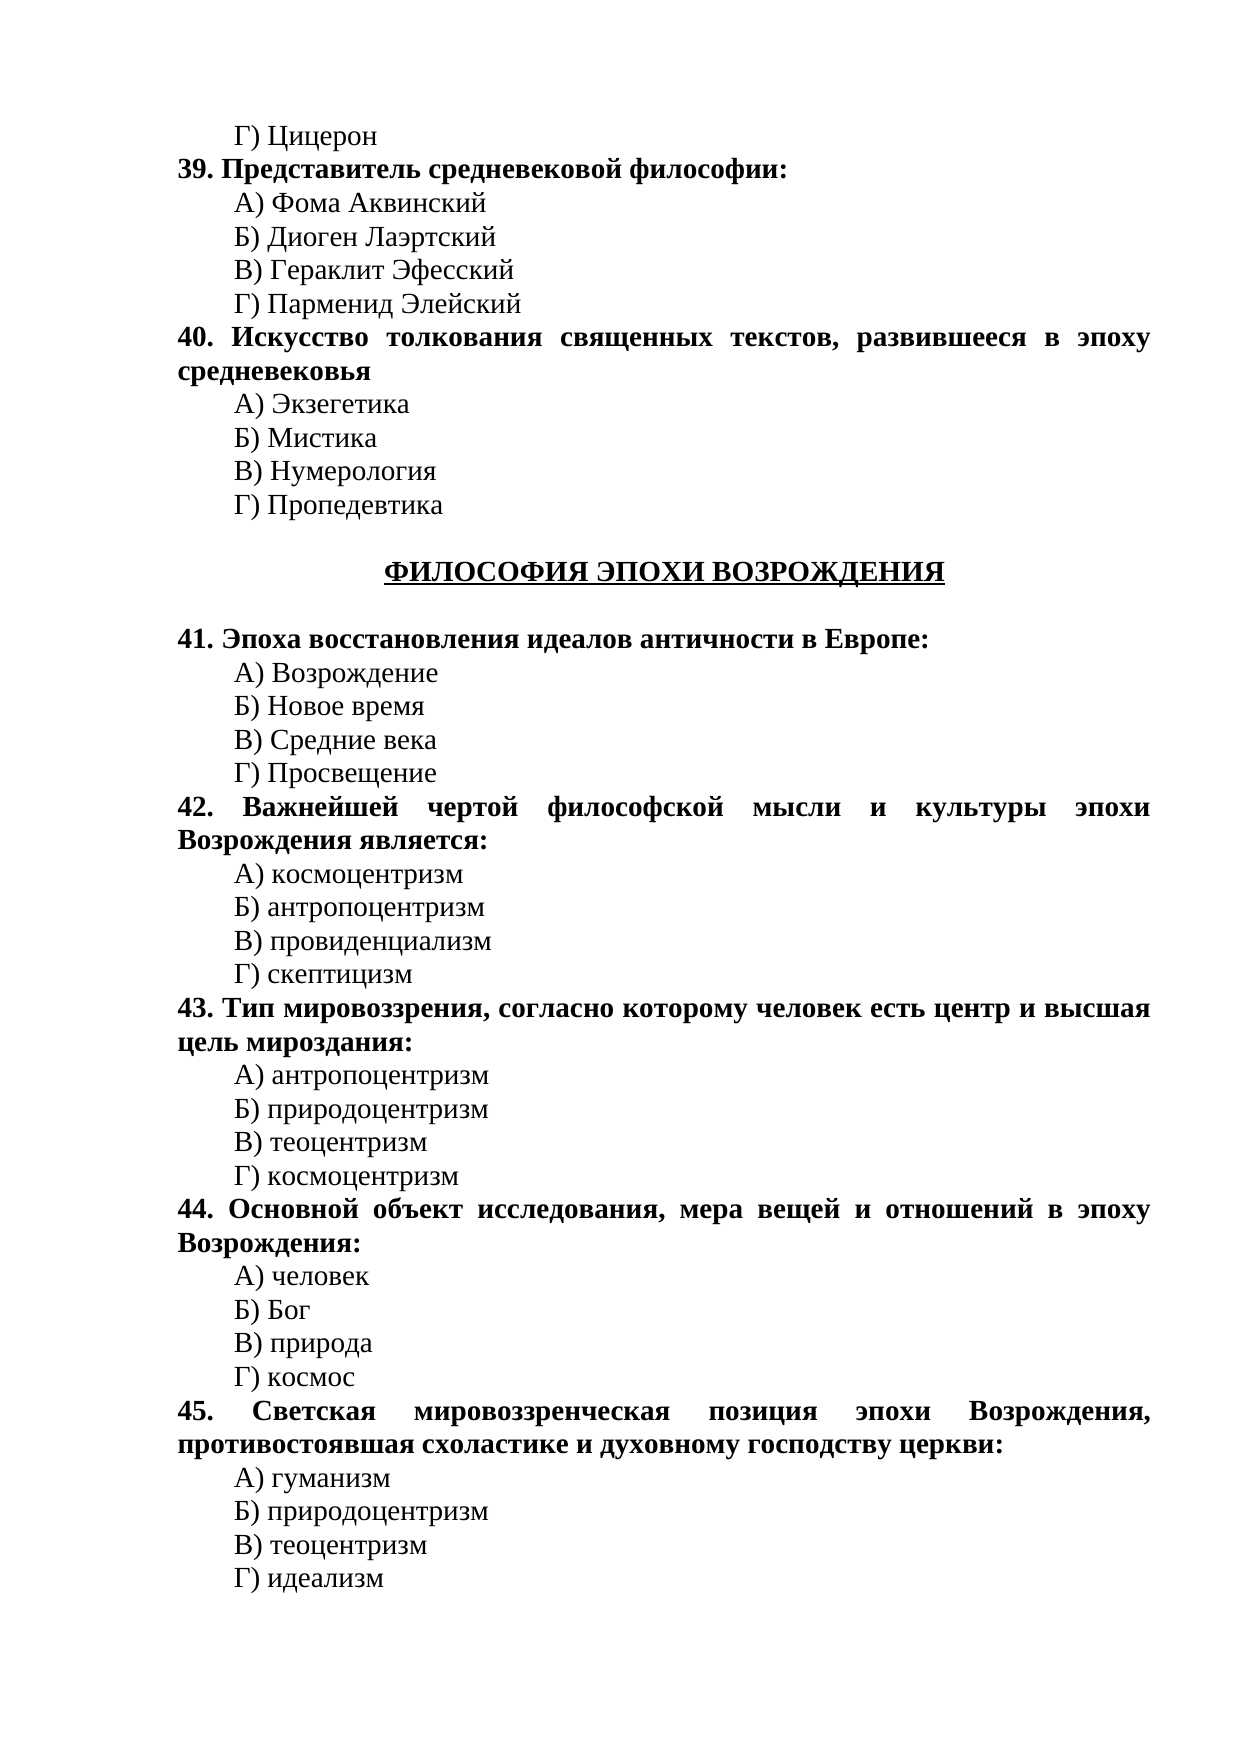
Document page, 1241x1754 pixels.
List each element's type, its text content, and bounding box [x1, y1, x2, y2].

text Г) космоцентризм [233, 1158, 1152, 1191]
text ФИЛОСОФИЯ ЭПОХИ ВОЗРОЖДЕНИЯ [177, 554, 1152, 588]
text Г) скептицизм [233, 957, 1152, 990]
text Г) Цицерон [233, 118, 1152, 152]
text А) космоцентризм [233, 856, 1152, 889]
text Г) Просвещение [233, 755, 1152, 789]
text Б) антропоцентризм [233, 889, 1152, 923]
text 45. Светская мировоззренческая позиция эпохи Возрождения, противостоявшая схоластике и духовному господству церкви: [177, 1393, 1152, 1460]
text Г) Пропедевтика [233, 487, 1152, 521]
text В) природа [233, 1326, 1152, 1359]
text Г) космос [233, 1359, 1152, 1393]
text В) Нумерология [233, 453, 1152, 487]
text 40. Искусство толкования священных текстов, развившееся в эпоху средневековья [177, 319, 1152, 386]
text А) человек [233, 1258, 1152, 1292]
text А) антропоцентризм [233, 1057, 1152, 1091]
text 39. Представитель средневековой философии: [177, 152, 1152, 185]
text А) Возрождение [233, 655, 1152, 688]
text В) Гераклит Эфесский [233, 252, 1152, 286]
text А) Фома Аквинский [233, 185, 1152, 219]
text Б) Диоген Лаэртский [233, 219, 1152, 252]
text Г) идеализм [233, 1560, 1152, 1594]
text В) провиденциализм [233, 923, 1152, 957]
text 43. Тип мировоззрения, согласно которому человек есть центр и высшая цель мироздания: [177, 990, 1152, 1057]
text Г) Парменид Элейский [233, 286, 1152, 319]
text В) Средние века [233, 722, 1152, 755]
text В) теоцентризм [233, 1527, 1152, 1560]
text В) теоцентризм [233, 1124, 1152, 1158]
text А) гуманизм [233, 1460, 1152, 1493]
text Б) Мистика [233, 420, 1152, 453]
text 44. Основной объект исследования, мера вещей и отношений в эпоху Возрождения: [177, 1191, 1152, 1258]
text Б) природоцентризм [233, 1091, 1152, 1124]
text А) Экзегетика [233, 386, 1152, 420]
text Б) Бог [233, 1292, 1152, 1326]
text 41. Эпоха восстановления идеалов античности в Европе: [177, 621, 1152, 655]
text Б) Новое время [233, 688, 1152, 722]
text 42. Важнейшей чертой философской мысли и культуры эпохи Возрождения является: [177, 789, 1152, 856]
text Б) природоцентризм [233, 1493, 1152, 1527]
